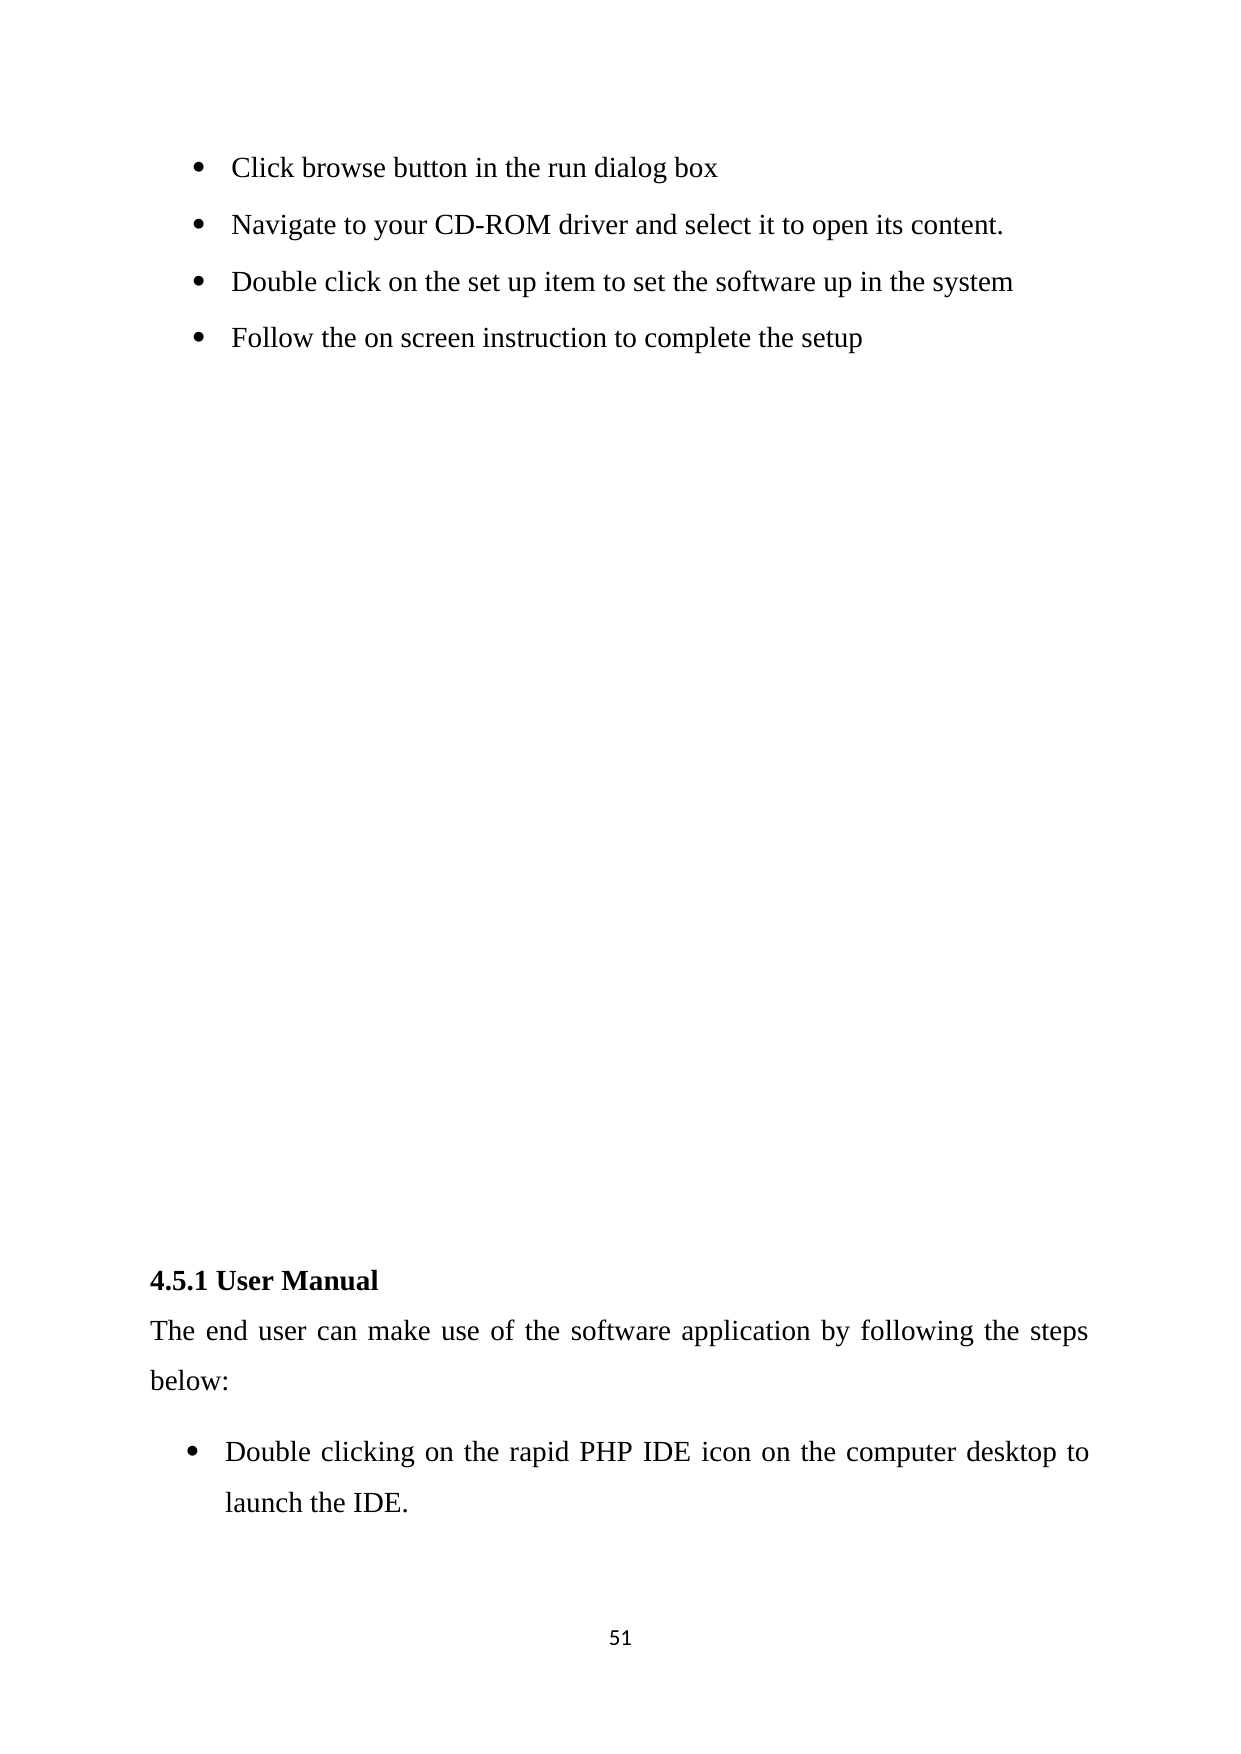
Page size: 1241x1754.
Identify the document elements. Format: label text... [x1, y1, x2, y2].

list Navigate to your CD-ROM driver and select it to open its content. [194, 207, 1090, 241]
list Follow the on screen instruction to complete the setup [194, 321, 1090, 354]
text The end user can make use of the software application by following the steps below: [150, 1313, 1090, 1397]
list Click browse button in the run dialog box [194, 150, 1090, 184]
list Double clicking on the rapid PHP IDE icon on the computer desktop to launch the IDE. [187, 1434, 1090, 1518]
list Double click on the set up item to set the software up in the system [194, 264, 1090, 297]
text 4.5.1 User Manual [150, 1263, 1090, 1296]
